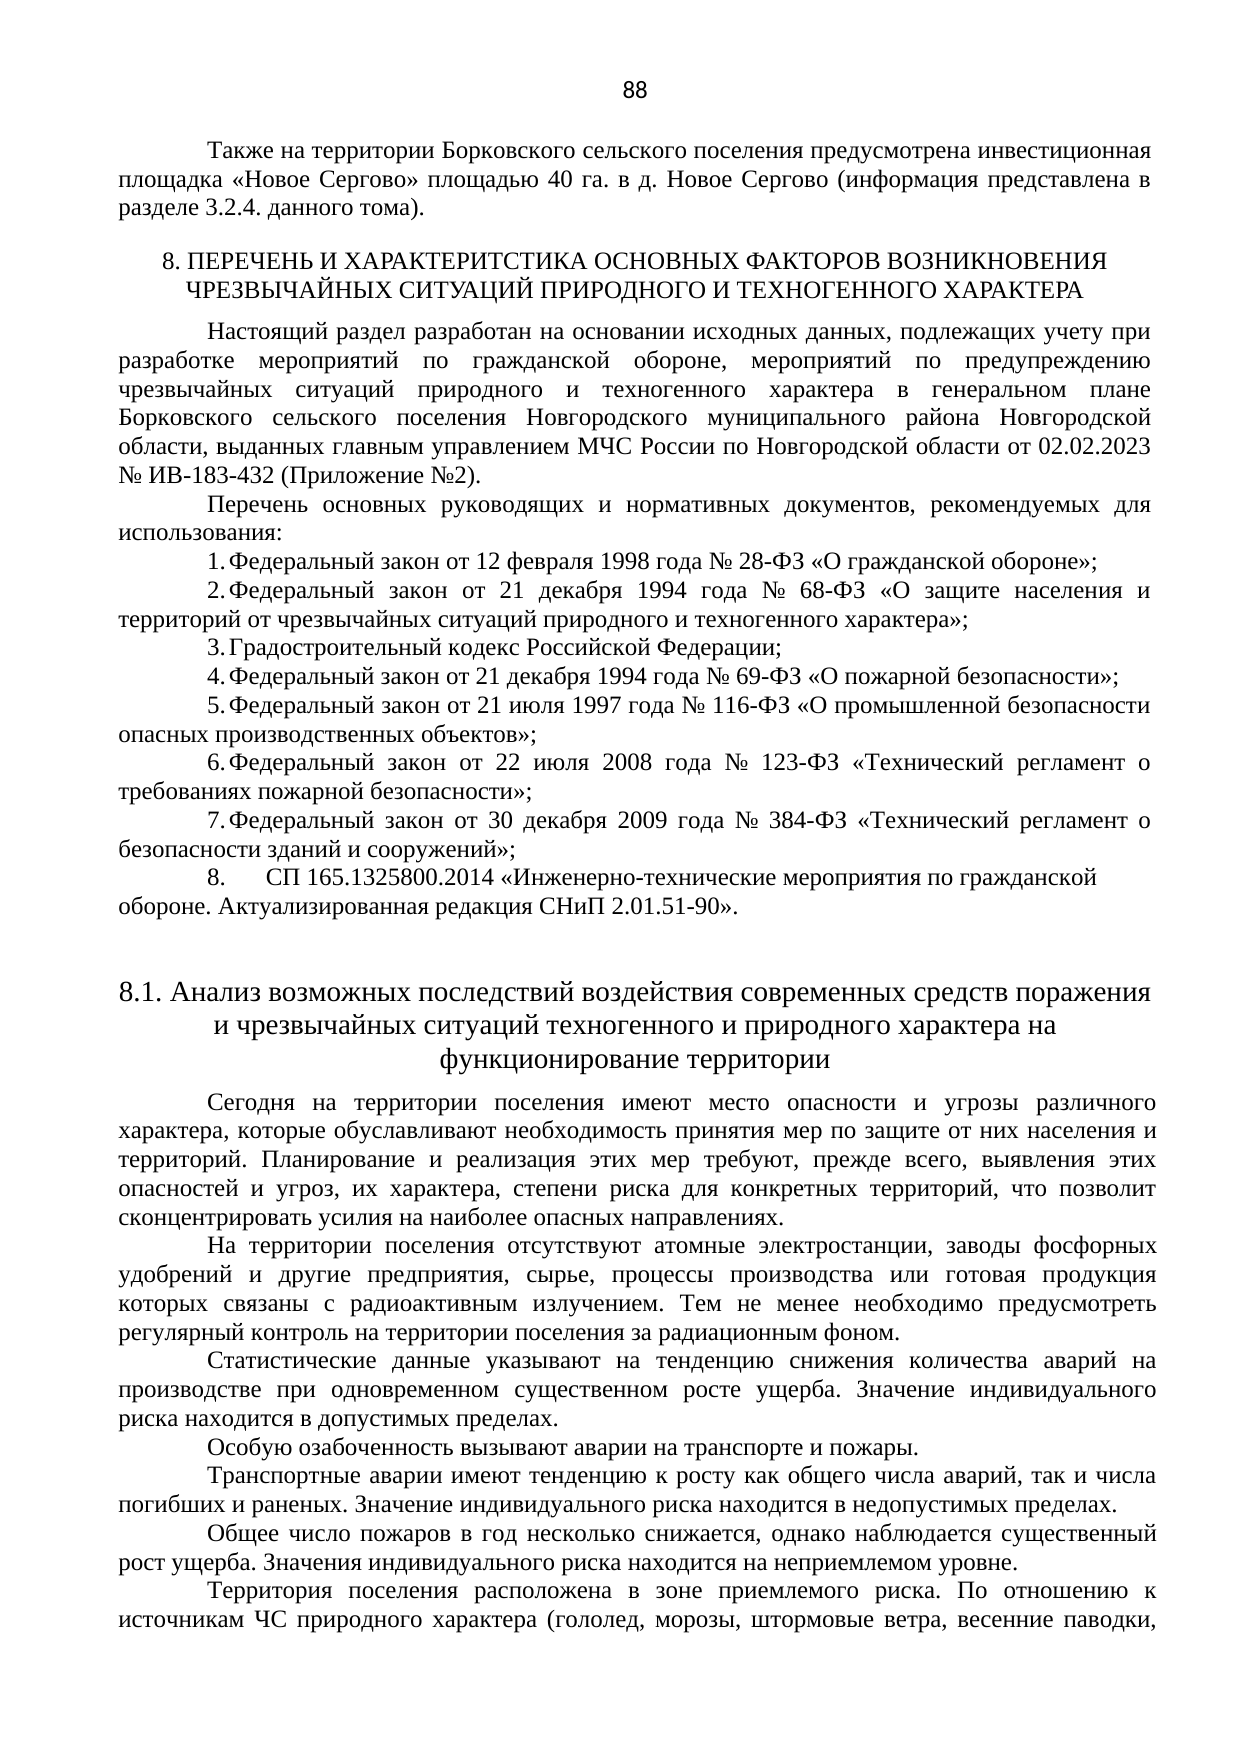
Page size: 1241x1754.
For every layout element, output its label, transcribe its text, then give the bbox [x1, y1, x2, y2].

text 8. ПЕРЕЧЕНЬ И ХАРАКТЕРИТСТИКА ОСНОВНЫХ ФАКТОРОВ ВОЗНИКНОВЕНИЯ ЧРЕЗВЫЧАЙНЫХ СИТУАЦИЙ ПРИРОДНОГО И ТЕХНОГЕННОГО ХАРАКТЕРА [118, 246, 1152, 304]
text На территории поселения отсутствуют атомные электростанции, заводы фосфорных удобрений и другие предприятия, сырье, процессы производства или готовая продукция которых связаны с радиоактивным излучением. Тем не менее необходимо предусмотреть регулярный контроль на территории поселения за радиационным фоном. [118, 1231, 1158, 1346]
list Федеральный закон от 12 февраля 1998 года № 28-ФЗ «О гражданской обороне»; [118, 546, 1152, 575]
list Федеральный закон от 30 декабря 2009 года № 384-ФЗ «Технический регламент о безопасности зданий и сооружений»; [118, 805, 1152, 862]
list Федеральный закон от 21 июля 1997 года № 116-ФЗ «О промышленной безопасности опасных производственных объектов»; [118, 690, 1152, 747]
list Федеральный закон от 22 июля 2008 года № 123-ФЗ «Технический регламент о требованиях пожарной безопасности»; [118, 747, 1152, 805]
list Федеральный закон от 21 декабря 1994 года № 68-ФЗ «О защите населения и территорий от чрезвычайных ситуаций природного и техногенного характера»; [118, 575, 1152, 632]
text Транспортные аварии имеют тенденцию к росту как общего числа аварий, так и числа погибших и раненых. Значение индивидуального риска находится в недопустимых пределах. [118, 1461, 1158, 1518]
text Особую озабоченность вызывают аварии на транспорте и пожары. [118, 1432, 1158, 1461]
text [118, 1576, 1158, 1633]
text Также на территории Борковского сельского поселения предусмотрена инвестиционная площадка «Новое Сергово» площадью 40 га. в д. Новое Сергово (информация представлена в разделе 3.2.4. данного тома). [118, 135, 1152, 221]
text Общее число пожаров в год несколько снижается, однако наблюдается существенный рост ущерба. Значения индивидуального риска находится на неприемлемом уровне. [118, 1518, 1158, 1576]
list Градостроительный кодекс Российской Федерации; [118, 632, 1152, 661]
text Сегодня на территории поселения имеют место опасности и угрозы различного характера, которые обуславливают необходимость принятия мер по защите от них населения и территорий. Планирование и реализация этих мер требуют, прежде всего, выявления этих опасностей и угроз, их характера, степени риска для конкретных территорий, что позволит сконцентрировать усилия на наиболее опасных направлениях. [118, 1087, 1158, 1231]
list Федеральный закон от 21 декабря 1994 года № 69-ФЗ «О пожарной безопасности»; [118, 661, 1152, 690]
text Статистические данные указывают на тенденцию снижения количества аварий на производстве при одновременном существенном росте ущерба. Значение индивидуального риска находится в допустимых пределах. [118, 1346, 1158, 1432]
text 8.1. Анализ возможных последствий воздействия современных средств поражения и чрезвычайных ситуаций техногенного и природного характера на функционирование территории [118, 974, 1152, 1074]
list СП 165.1325800.2014 «Инженерно-технические мероприятия по гражданской обороне. Актуализированная редакция СНиП 2.01.51-90». [118, 862, 1152, 920]
text Перечень основных руководящих и нормативных документов, рекомендуемых для использования: [118, 489, 1152, 546]
text Настоящий раздел разработан на основании исходных данных, подлежащих учету при разработке мероприятий по гражданской обороне, мероприятий по предупреждению чрезвычайных ситуаций природного и техногенного характера в генеральном плане Борковского сельского поселения Новгородского муниципального района Новгородской области, выданных главным управлением МЧС России по Новгородской области от 02.02.2023 № ИВ-183-432 (Приложение №2). [118, 316, 1152, 489]
